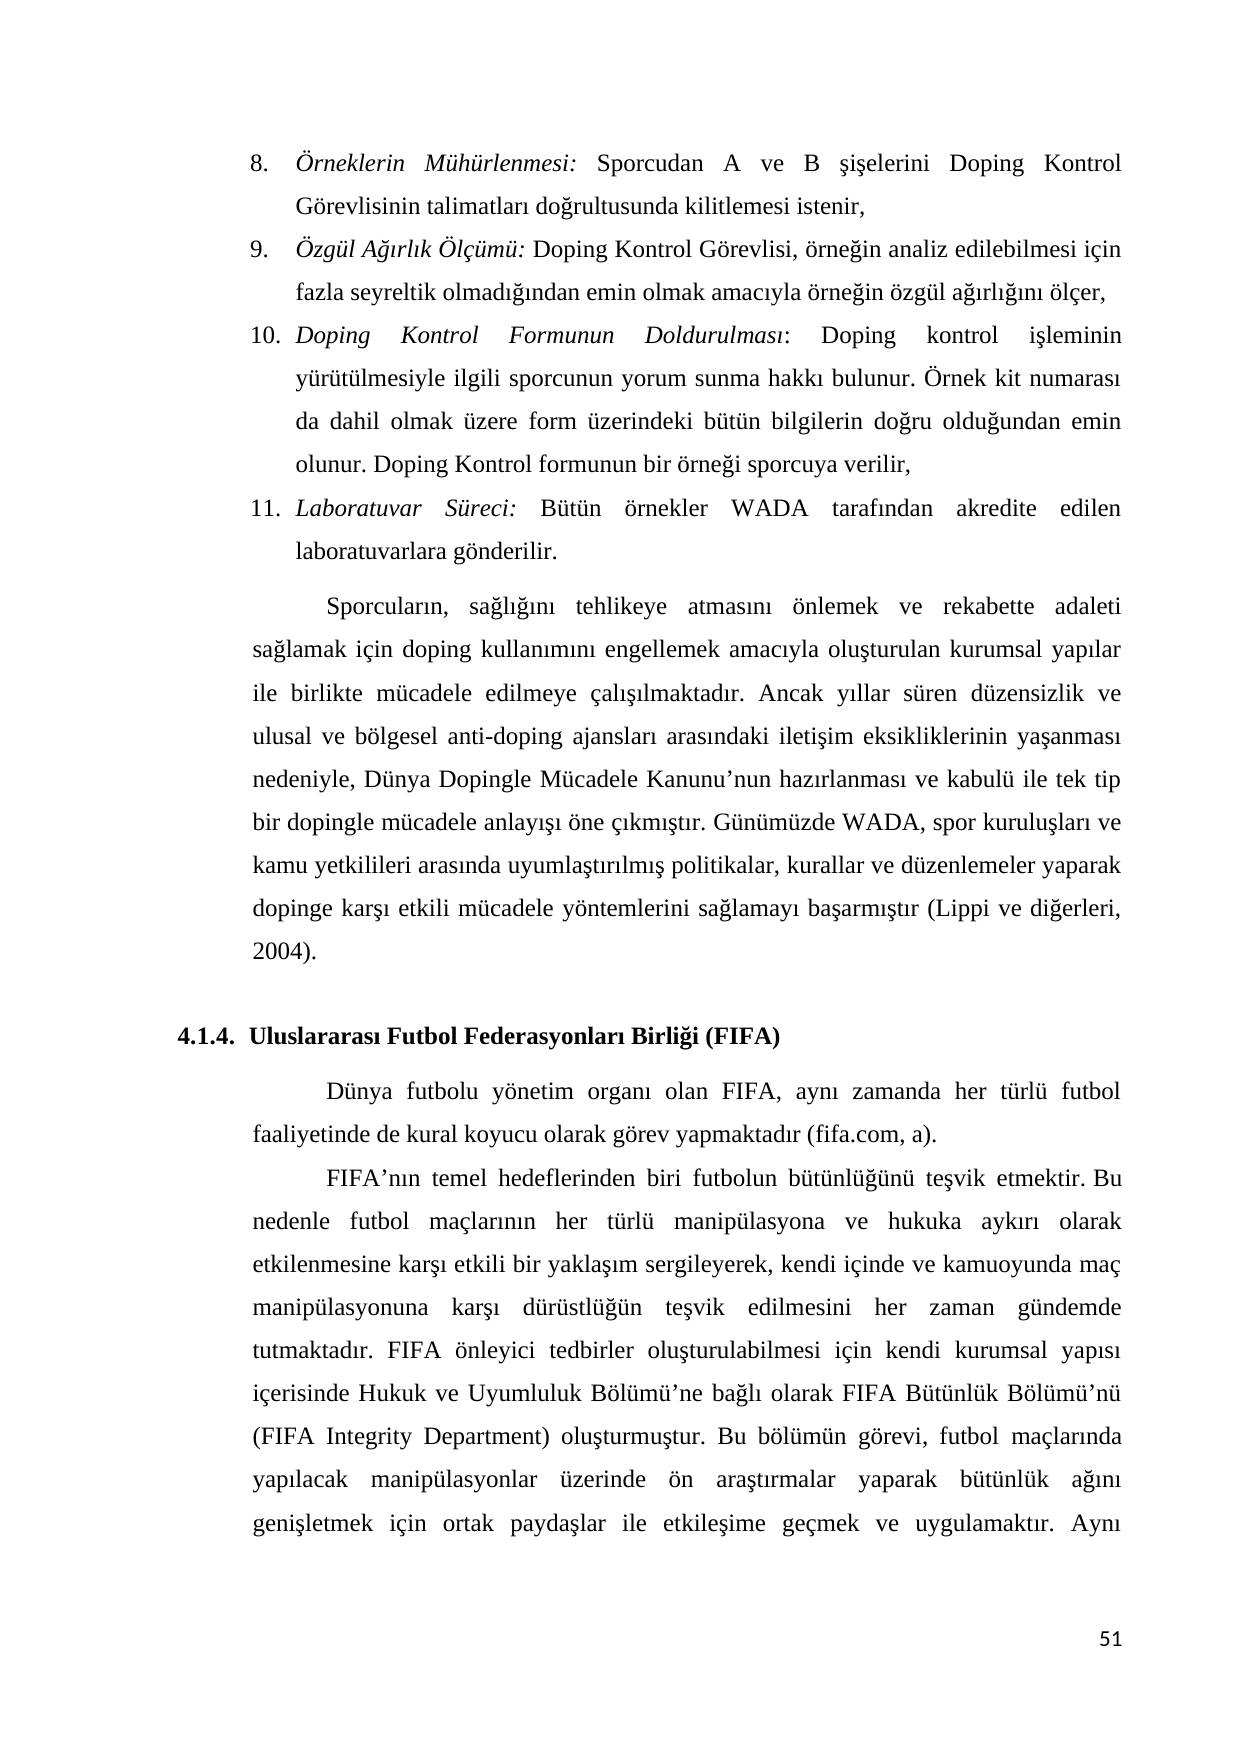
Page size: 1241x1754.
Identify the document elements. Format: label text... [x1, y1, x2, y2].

list Özgül Ağırlık Ölçümü: Doping Kontrol Görevlisi, örneğin analiz edilebilmesi için fazla seyreltik olmadığından emin olmak amacıyla örneğin özgül ağırlığını ölçer, [250, 234, 1122, 306]
list Laboratuvar Süreci: Bütün örnekler WADA tarafından akredite edilen laboratuvarlara gönderilir. [250, 493, 1122, 564]
text Sporcuların, sağlığını tehlikeye atmasını önlemek ve rekabette adaleti sağlamak için doping kullanımını engellemek amacıyla oluşturulan kurumsal yapılar ile birlikte mücadele edilmeye çalışılmaktadır. Ancak yıllar süren düzensizlik ve ulusal ve bölgesel anti-doping ajansları arasındaki iletişim eksikliklerinin yaşanması nedeniyle, Dünya Dopingle Mücadele Kanunu’nun hazırlanması ve kabulü ile tek tip bir dopingle mücadele anlayışı öne çıkmıştır. Günümüzde WADA, spor kuruluşları ve kamu yetkilileri arasında uyumlaştırılmış politikalar, kurallar ve düzenlemeler yaparak dopinge karşı etkili mücadele yöntemlerini sağlamayı başarmıştır (Lippi ve diğerleri, 2004). [252, 591, 1122, 965]
text 4.1.4. Uluslararası Futbol Federasyonları Birliği (FIFA) [714, 1021, 1122, 1049]
list Örneklerin Mühürlenmesi: Sporcudan A ve B şişelerini Doping Kontrol Görevlisinin talimatları doğrultusunda kilitlemesi istenir, [250, 148, 1122, 219]
text Dünya futbolu yönetim organı olan FIFA, aynı zamanda her türlü futbol faaliyetinde de kural koyucu olarak görev yapmaktadır (fifa.com, a). [252, 1076, 1122, 1148]
list Doping Kontrol Formunun Doldurulması: Doping kontrol işleminin yürütülmesiyle ilgili sporcunun yorum sunma hakkı bulunur. Örnek kit numarası da dahil olmak üzere form üzerindeki bütün bilgilerin doğru olduğundan emin olunur. Doping Kontrol formunun bir örneği sporcuya verilir, [250, 320, 1122, 478]
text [252, 1163, 1122, 1536]
